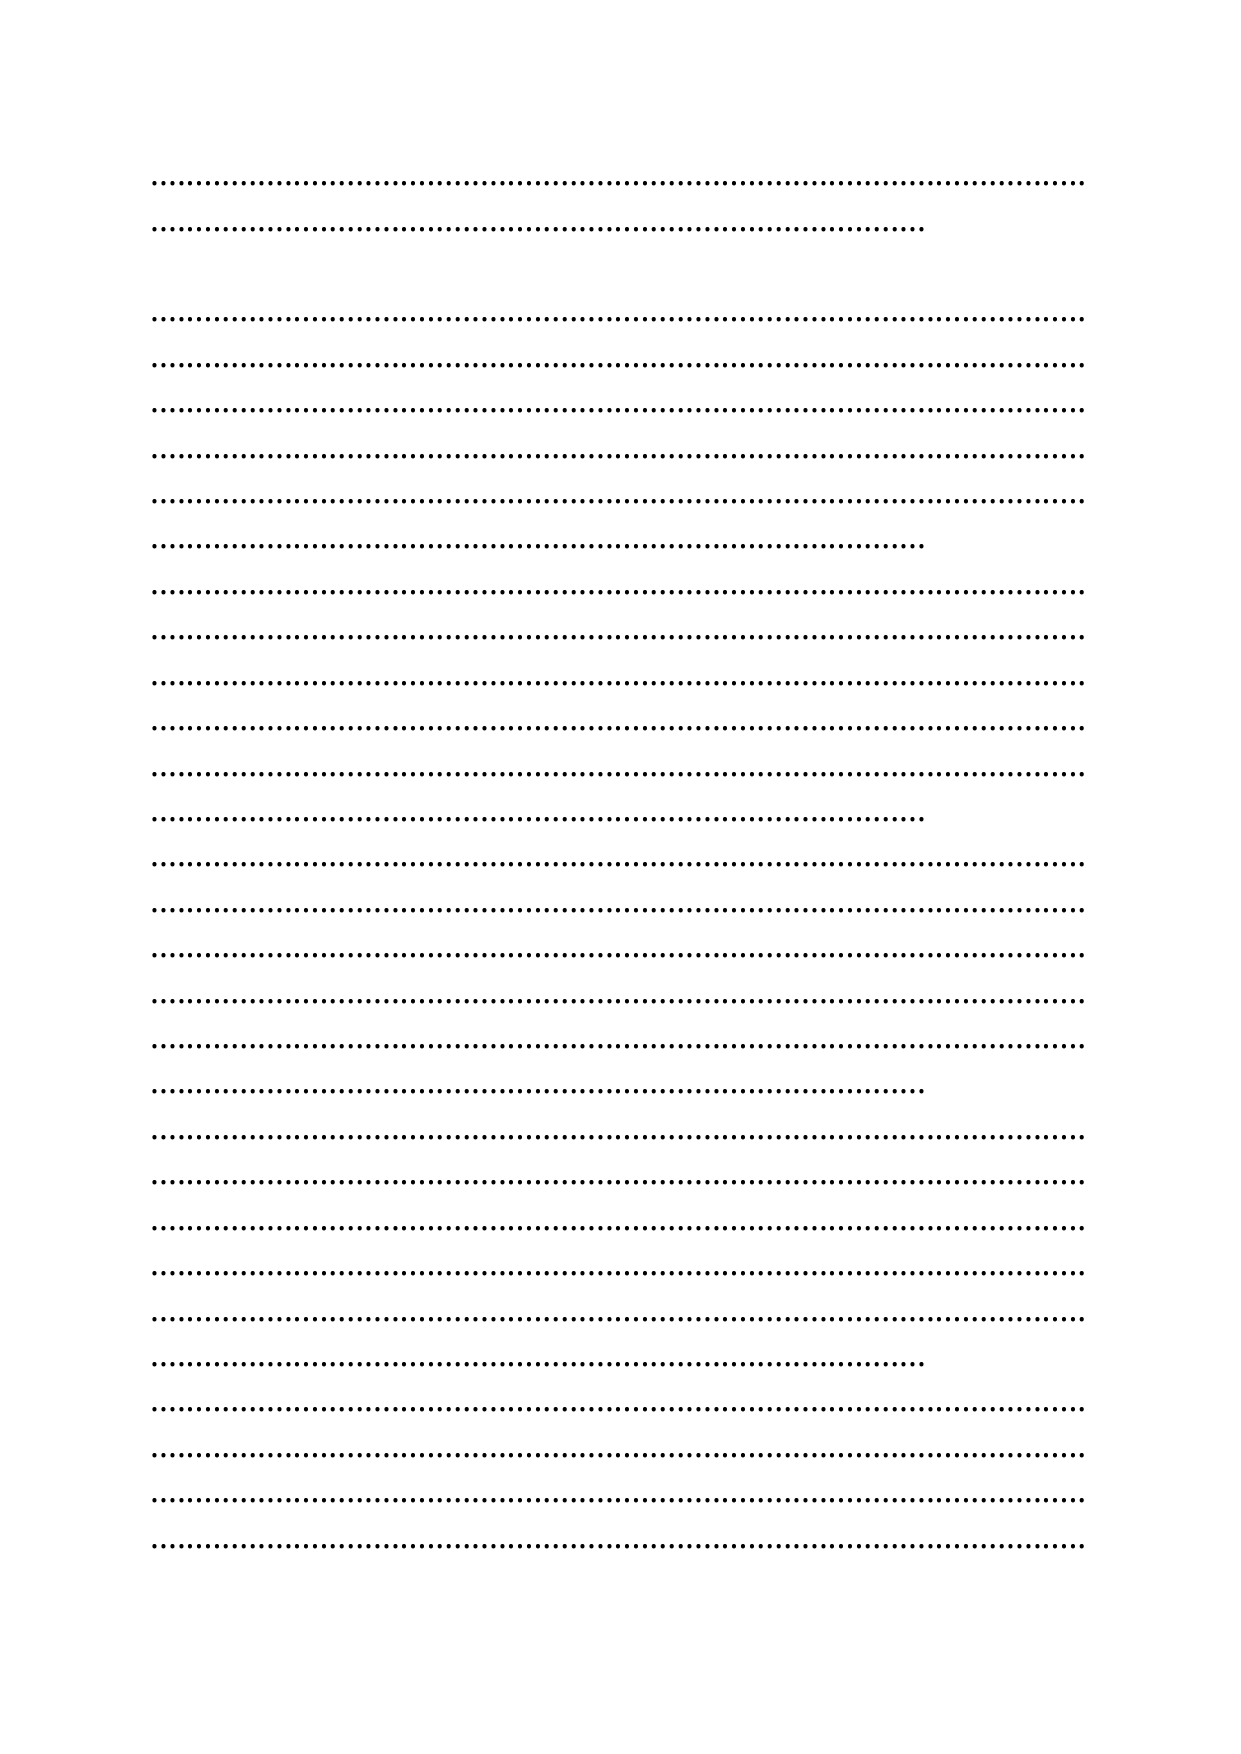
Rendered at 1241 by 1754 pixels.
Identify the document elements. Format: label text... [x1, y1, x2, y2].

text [150, 1376, 1090, 1558]
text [150, 150, 1090, 241]
